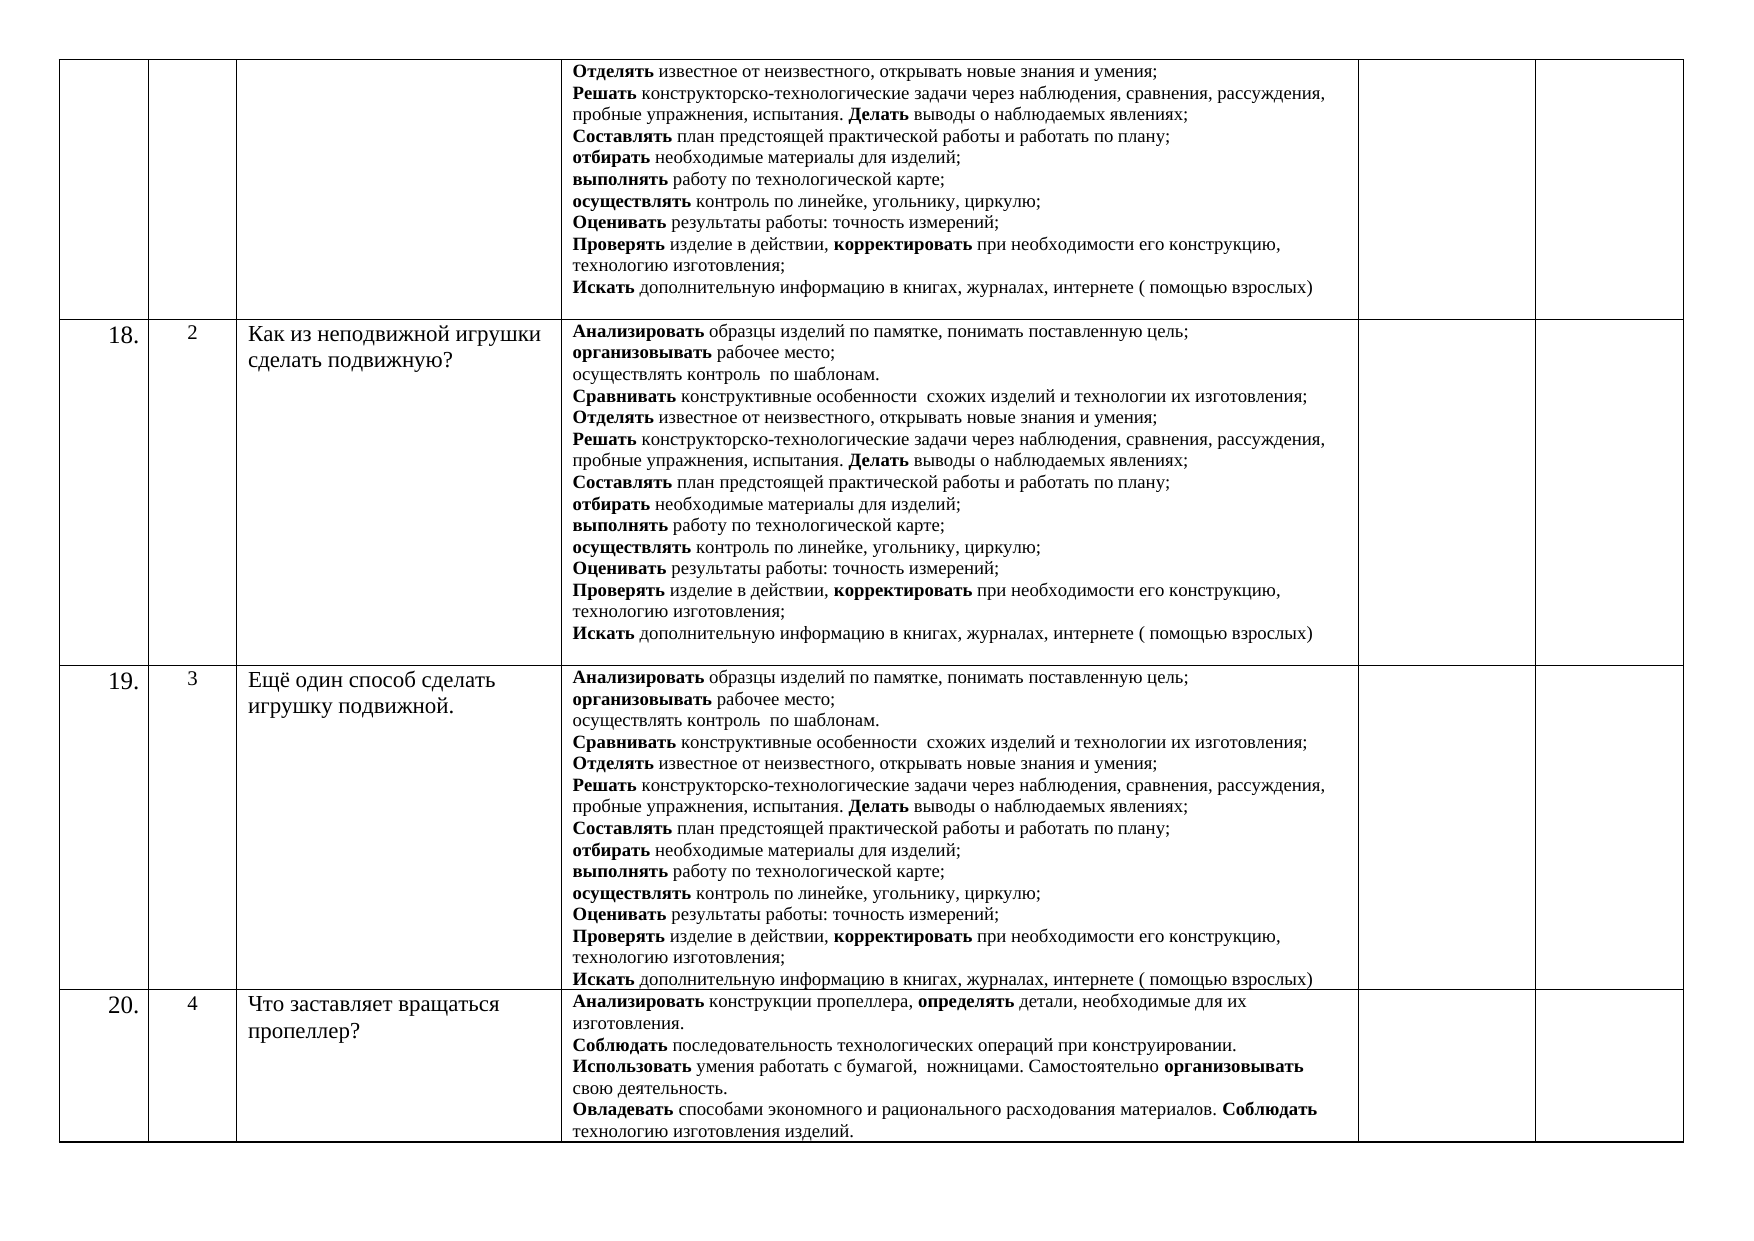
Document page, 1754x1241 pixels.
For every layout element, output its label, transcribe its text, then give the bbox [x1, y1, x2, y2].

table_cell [562, 60, 1358, 319]
table_cell [1359, 60, 1535, 319]
table_cell 1 [149, 60, 236, 319]
table_cell Ещё один способ сделать игрушку подвижной. [237, 666, 561, 989]
table_cell Анализировать конструкции пропеллера, определять детали, необходимые для их изготовления. Соблюдать последовательность технологических операций при конструировании. Использовать умения работать с бумагой, ножницами. Самостоятельно организовывать свою деятельность. Овладевать способами экономного и рационального расходования материалов. Соблюдать технологию изготовления изделий. [562, 990, 1358, 1141]
table_cell [1536, 990, 1683, 1141]
table_cell 3 [149, 666, 236, 989]
table_cell [1536, 60, 1683, 319]
table_cell [60, 60, 148, 319]
table_cell [60, 990, 148, 1141]
table_cell [60, 666, 148, 989]
table_cell Что заставляет вращаться пропеллер? [237, 990, 561, 1141]
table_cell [237, 60, 561, 319]
table_cell [1359, 990, 1535, 1141]
table_cell [1536, 320, 1683, 665]
table_cell [1359, 666, 1535, 989]
table_cell [1359, 320, 1535, 665]
table_cell 4 [149, 990, 236, 1141]
table_cell [60, 320, 148, 665]
table_cell [1536, 666, 1683, 989]
table_cell 2 [149, 320, 236, 665]
table_cell Как из неподвижной игрушки сделать подвижную? [237, 320, 561, 665]
